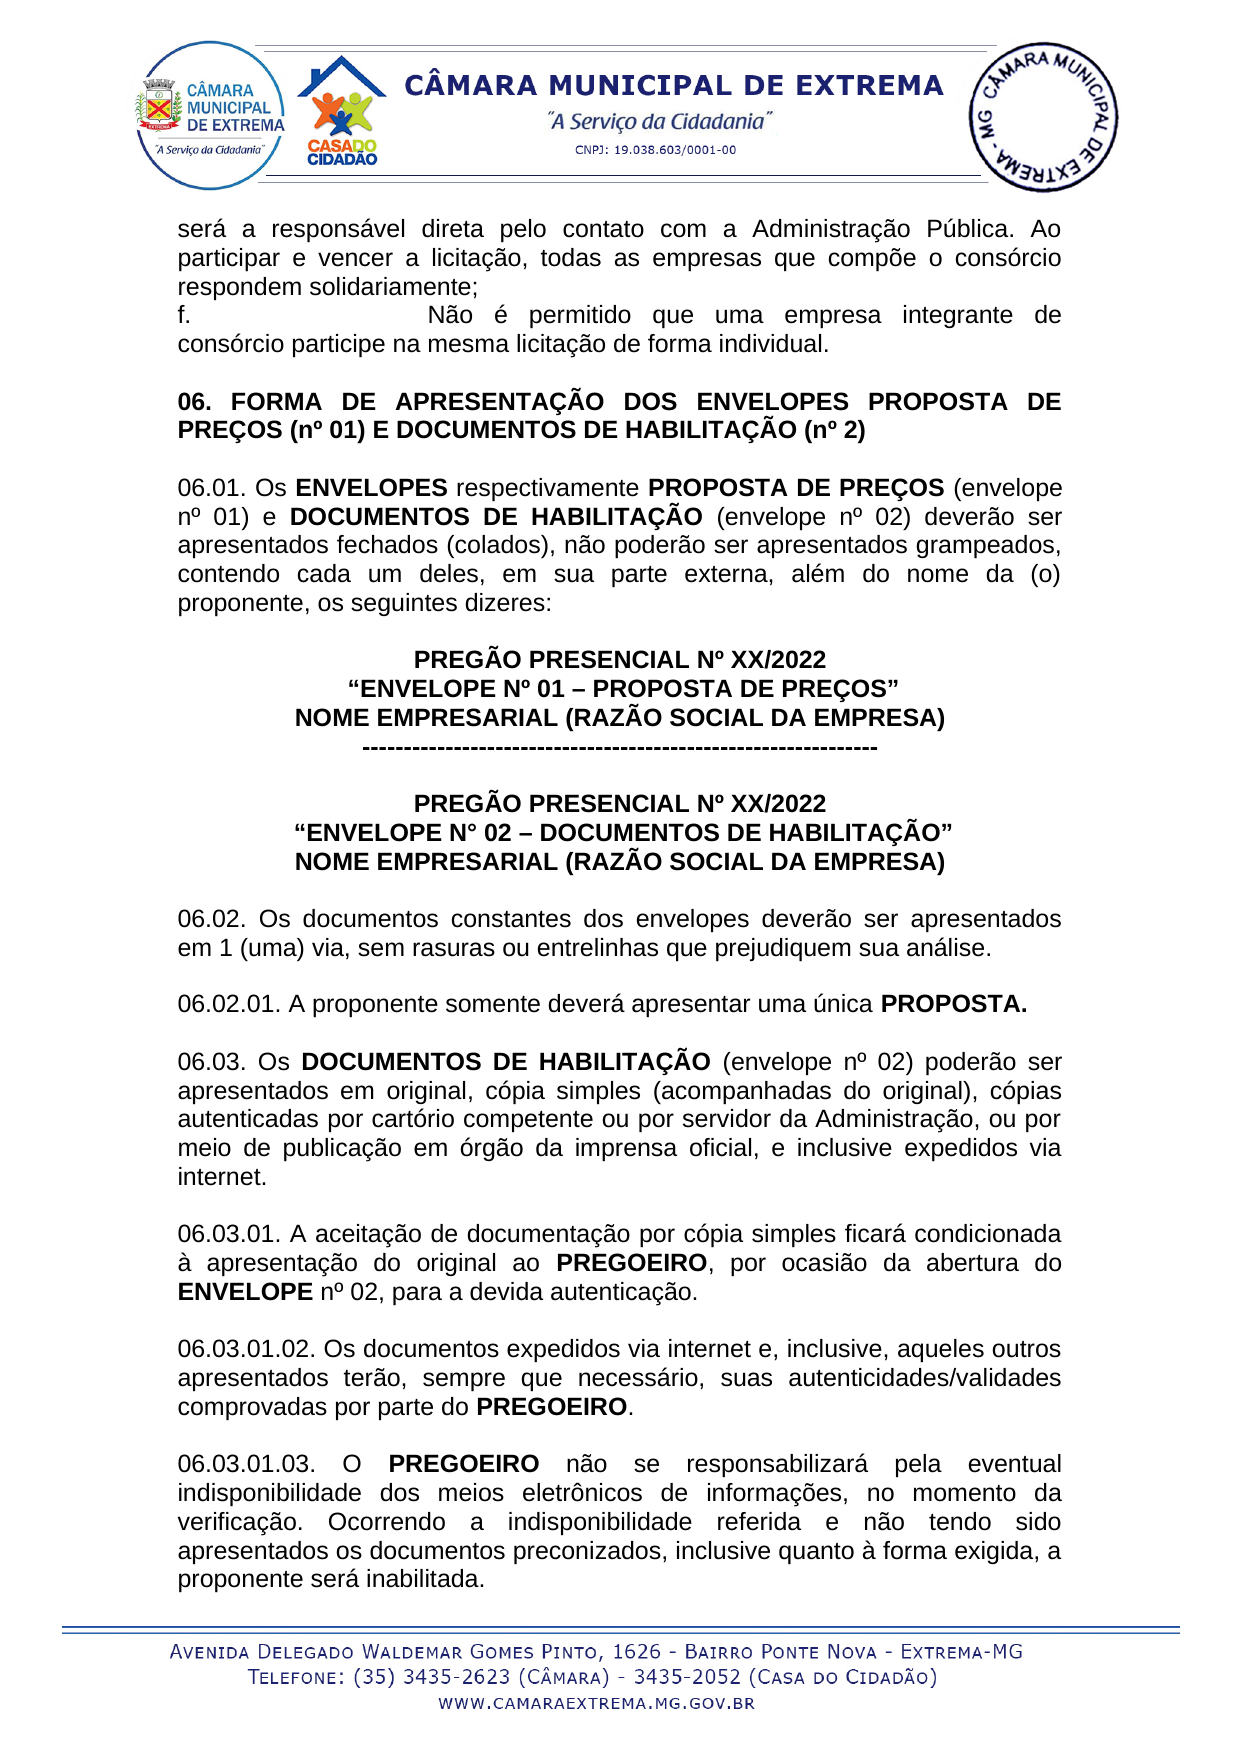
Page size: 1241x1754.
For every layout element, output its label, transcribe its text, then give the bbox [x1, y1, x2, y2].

text “ENVELOPE N° 02 – DOCUMENTOS DE HABILITAÇÃO” [177, 818, 1063, 846]
text 06.03.01.02. Os documentos expedidos via internet e, inclusive, aqueles outros apresentados terão, sempre que necessário, suas autenticidades/validades comprovadas por parte do PREGOEIRO. [177, 1334, 1063, 1421]
text -------------------------------------------------------------- [177, 731, 1063, 760]
text “ENVELOPE Nº 01 – PROPOSTA DE PREÇOS” [177, 674, 1063, 703]
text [177, 214, 1063, 300]
text NOME EMPRESARIAL (RAZÃO SOCIAL DA EMPRESA) [177, 846, 1063, 875]
text 06.03.01. A aceitação de documentação por cópia simples ficará condicionada à apresentação do original ao PREGOEIRO, por ocasião da abertura do ENVELOPE nº 02, para a devida autenticação. [177, 1219, 1063, 1306]
text 06. FORMA DE APRESENTAÇÃO DOS ENVELOPES PROPOSTA DE PREÇOS (nº 01) E DOCUMENTOS DE HABILITAÇÃO (nº 2) [177, 386, 1063, 444]
text 06.02. Os documentos constantes dos envelopes deverão ser apresentados em 1 (uma) via, sem rasuras ou entrelinhas que prejudiquem sua análise. [177, 904, 1063, 961]
text 06.03.01.03. O PREGOEIRO não se responsabilizará pela eventual indisponibilidade dos meios eletrônicos de informações, no momento da verificação. Ocorrendo a indisponibilidade referida e não tendo sido apresentados os documentos preconizados, inclusive quanto à forma exigida, a proponente será inabilitada. [177, 1449, 1063, 1593]
picture [46, 1615, 1194, 1724]
text 06.03. Os DOCUMENTOS DE HABILITAÇÃO (envelope nº 02) poderão ser apresentados em original, cópia simples (acompanhadas do original), cópias autenticadas por cartório competente ou por servidor da Administração, ou por meio de publicação em órgão da imprensa oficial, e inclusive expedidos via internet. [177, 1047, 1063, 1191]
text PREGÃO PRESENCIAL Nº XX/2022 [177, 645, 1063, 674]
text PREGÃO PRESENCIAL Nº XX/2022 [177, 789, 1063, 818]
picture [124, 30, 1123, 221]
text f. Não é permitido que uma empresa integrante de consórcio participe na mesma licitação de forma individual. [177, 300, 1063, 358]
text 06.02.01. A proponente somente deverá apresentar uma única PROPOSTA. [177, 989, 1063, 1018]
text 06.01. Os ENVELOPES respectivamente PROPOSTA DE PREÇOS (envelope nº 01) e DOCUMENTOS DE HABILITAÇÃO (envelope nº 02) deverão ser apresentados fechados (colados), não poderão ser apresentados grampeados, contendo cada um deles, em sua parte externa, além do nome da (o) proponente, os seguintes dizeres: [177, 473, 1063, 616]
text NOME EMPRESARIAL (RAZÃO SOCIAL DA EMPRESA) [177, 703, 1063, 731]
